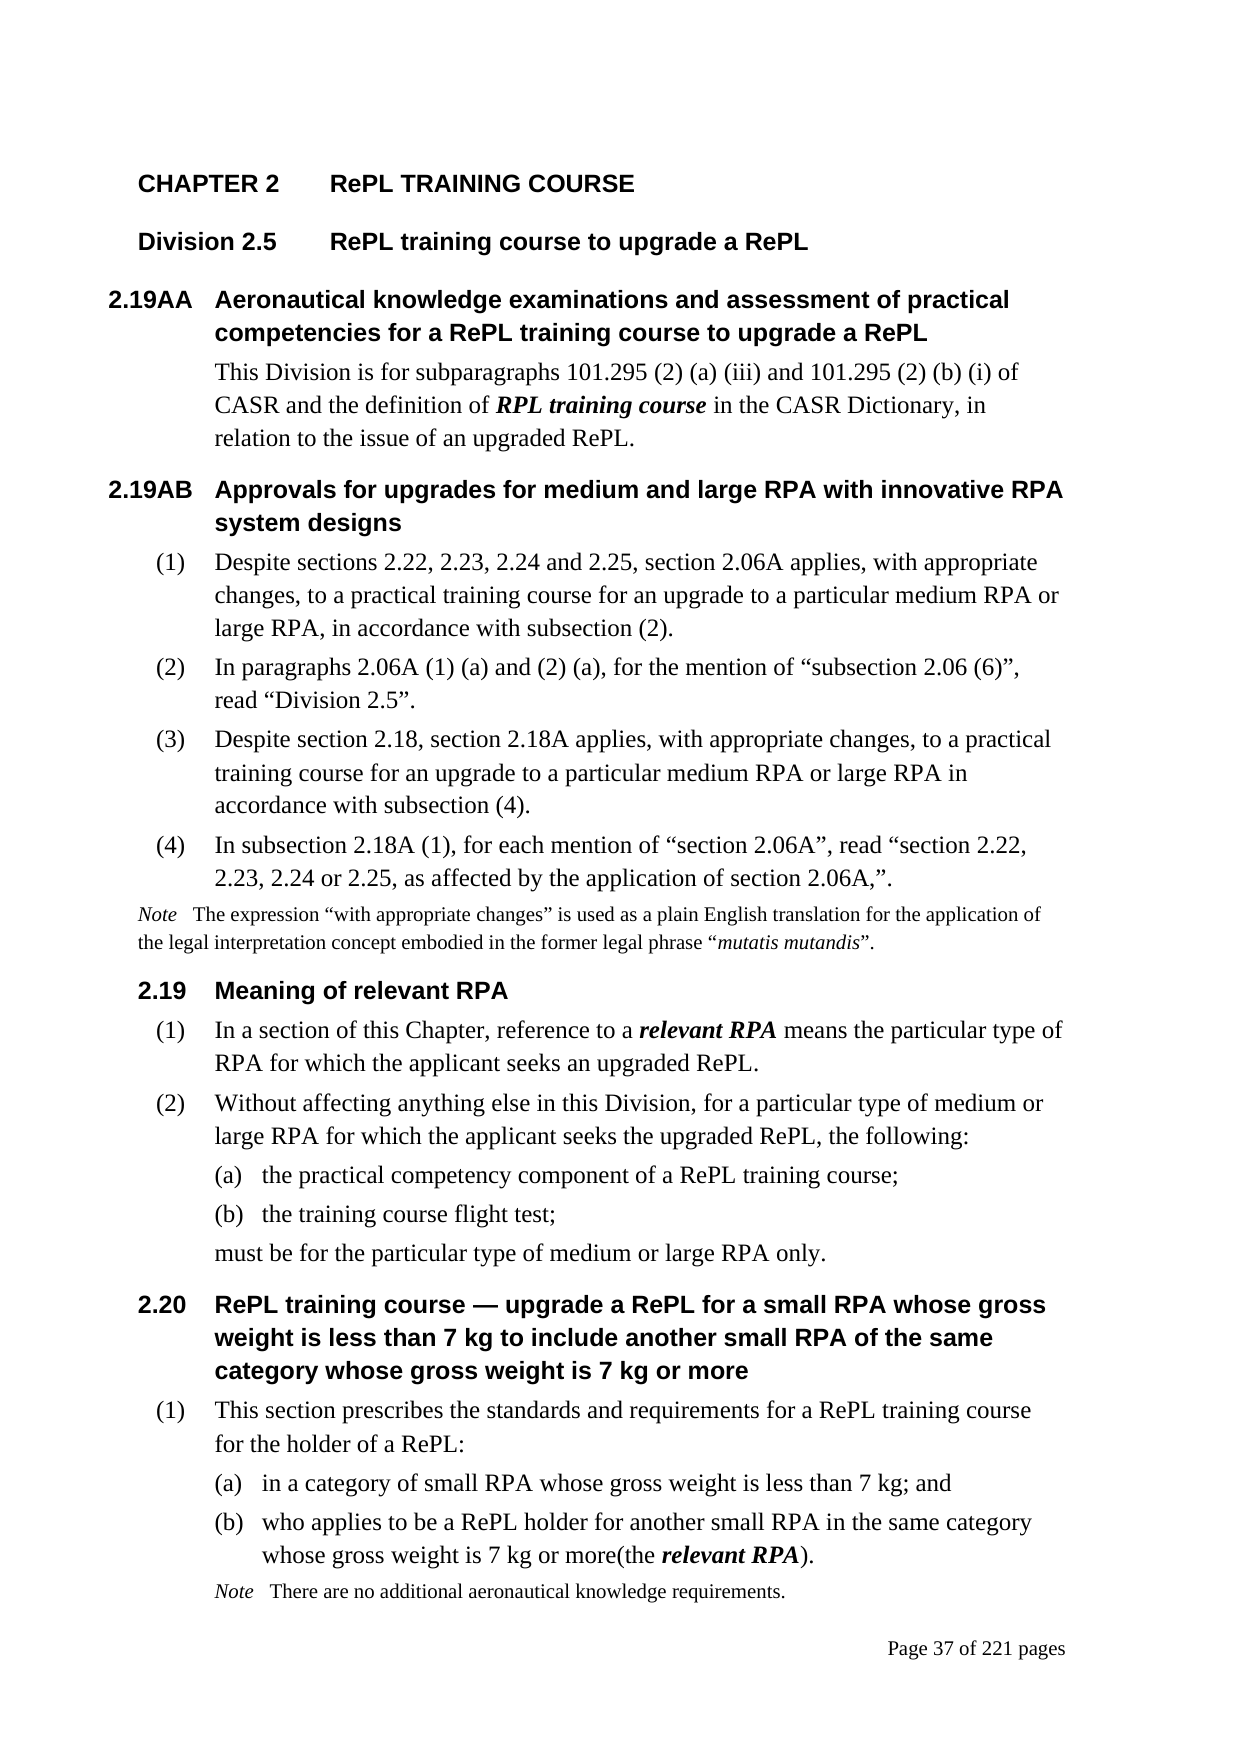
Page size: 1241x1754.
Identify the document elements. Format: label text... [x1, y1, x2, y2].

text (2) In paragraphs 2.06A (1) (a) and (2) (a), for the mention of “subsection 2.06 (6)”, read “Division 2.5”. [108, 652, 1065, 714]
text (1) In a section of this Chapter, reference to a relevant RPA means the particular type of RPA for which the applicant seeks an upgraded RePL. [108, 1015, 1065, 1077]
text This Division is for subparagraphs 101.295 (2) (a) (iii) and 101.295 (2) (b) (i) of CASR and the definition of RPL training course in the CASR Dictionary, in relation to the issue of an upgraded RePL. [108, 357, 1065, 452]
text (b) the training course flight test; [214, 1199, 1065, 1228]
text (1) Despite sections 2.22, 2.23, 2.24 and 2.25, section 2.06A applies, with appropriate changes, to a practical training course for an upgrade to a particular medium RPA or large RPA, in accordance with subsection (2). [108, 547, 1065, 642]
text (a) in a category of small RPA whose gross weight is less than 7 kg; and [214, 1468, 1065, 1497]
text (3) Despite section 2.18, section 2.18A applies, with appropriate changes, to a practical training course for an upgrade to a particular medium RPA or large RPA in accordance with subsection (4). [108, 724, 1065, 819]
subtitle 2.19AA Aeronautical knowledge examinations and assessment of practical competencies for a RePL training course to upgrade a RePL [108, 284, 1065, 346]
text (1) This section prescribes the standards and requirements for a RePL training course for the holder of a RePL: [108, 1396, 1065, 1457]
subtitle 2.19 Meaning of relevant RPA [138, 976, 1065, 1005]
text (b) who applies to be a RePL holder for another small RPA in the same category whose gross weight is 7 kg or more(the relevant RPA). [214, 1507, 1065, 1569]
text (2) Without affecting anything else in this Division, for a particular type of medium or large RPA for which the applicant seeks the upgraded RePL, the following: [108, 1088, 1065, 1149]
text must be for the particular type of medium or large RPA only. [214, 1238, 1065, 1267]
text CHAPTER 2 RePL TRAINING COURSE [138, 168, 1065, 197]
text Note The expression “with appropriate changes” is used as a plain English translation for the application of the legal interpretation concept embodied in the former legal phrase “mutatis mutandis”. [138, 902, 1065, 954]
text (4) In subsection 2.18A (1), for each mention of “section 2.06A”, read “section 2.22, 2.23, 2.24 or 2.25, as affected by the application of section 2.06A,”. [108, 830, 1065, 892]
text Note There are no additional aeronautical knowledge requirements. [214, 1579, 1065, 1603]
subtitle 2.20 RePL training course — upgrade a RePL for a small RPA whose gross weight is less than 7 kg to include another small RPA of the same category whose gross weight is 7 kg or more [138, 1290, 1065, 1385]
subtitle Division 2.5 RePL training course to upgrade a RePL [138, 227, 1065, 255]
text (a) the practical competency component of a RePL training course; [214, 1160, 1065, 1189]
subtitle 2.19AB Approvals for upgrades for medium and large RPA with innovative RPA system designs [108, 475, 1065, 536]
